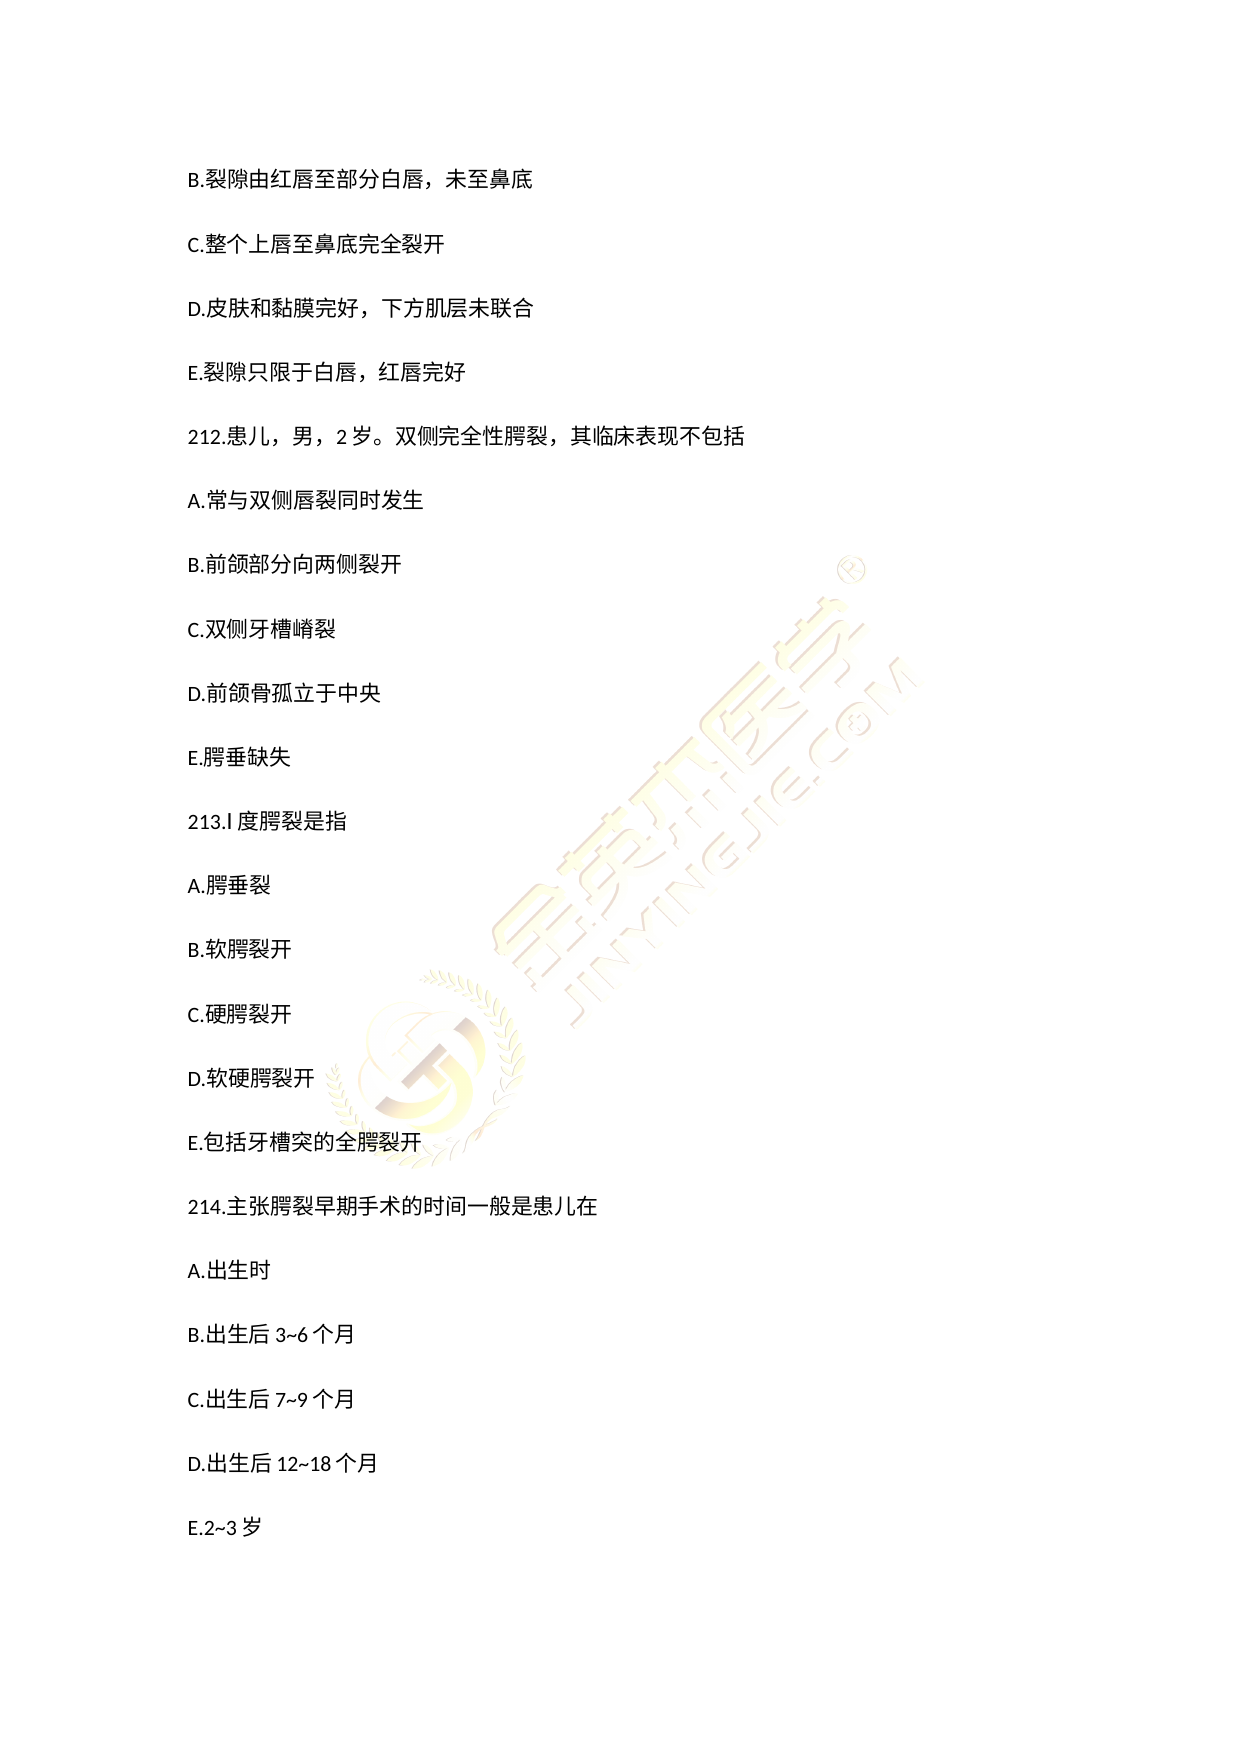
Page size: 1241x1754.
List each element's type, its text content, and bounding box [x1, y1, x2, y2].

text C.出生后7~9个月 [187, 1381, 1053, 1414]
text C.硬腭裂开 [187, 996, 1053, 1029]
text E.包括牙槽突的全腭裂开 [187, 1124, 1053, 1157]
text A.出生时 [187, 1253, 1053, 1285]
text 212.患儿，男，2岁。双侧完全性腭裂，其临床表现不包括 [187, 419, 1053, 451]
text C.双侧牙槽嵴裂 [187, 611, 1053, 644]
text D.出生后12~18个月 [187, 1445, 1053, 1478]
text A.腭垂裂 [187, 868, 1053, 900]
text B.软腭裂开 [187, 932, 1053, 964]
text B.前颌部分向两侧裂开 [187, 547, 1053, 579]
text E.2~3岁 [187, 1509, 1053, 1542]
text B.出生后3~6个月 [187, 1317, 1053, 1349]
text D.前颌骨孤立于中央 [187, 675, 1053, 708]
text D.皮肤和黏膜完好，下方肌层未联合 [187, 290, 1053, 323]
text E.裂隙只限于白唇，红唇完好 [187, 354, 1053, 387]
text B.裂隙由红唇至部分白唇，未至鼻底 [187, 162, 1053, 194]
text A.常与双侧唇裂同时发生 [187, 483, 1053, 515]
text 214.主张腭裂早期手术的时间一般是患儿在 [187, 1189, 1053, 1221]
text D.软硬腭裂开 [187, 1060, 1053, 1093]
text 213.Ⅰ度腭裂是指 [187, 804, 1053, 836]
text C.整个上唇至鼻底完全裂开 [187, 226, 1053, 259]
text E.腭垂缺失 [187, 739, 1053, 772]
